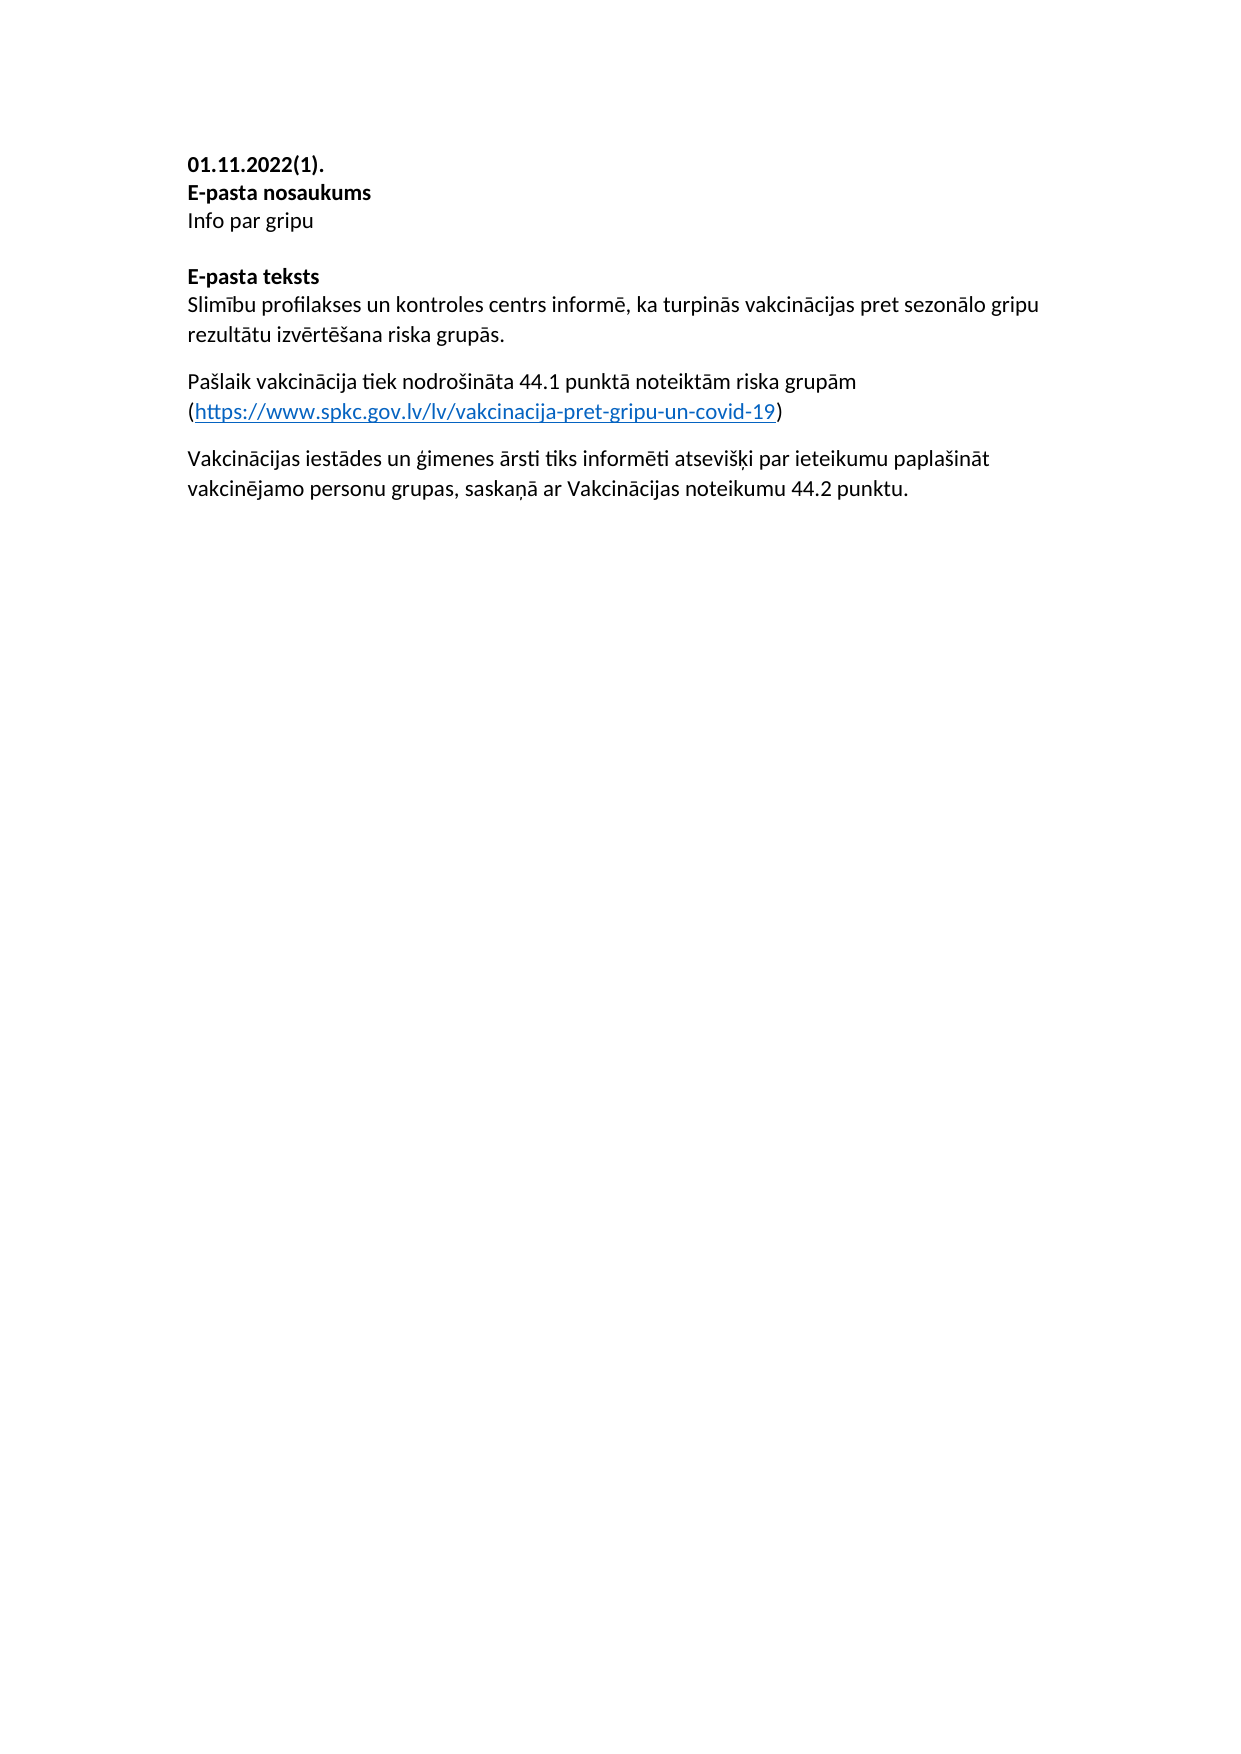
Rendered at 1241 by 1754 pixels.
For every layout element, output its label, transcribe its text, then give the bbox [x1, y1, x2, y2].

text Slimību profilakses un kontroles centrs informē, ka turpinās vakcinācijas pret sezonālo gripu rezultātu izvērtēšana riska grupās. [187, 290, 1053, 348]
text E-pasta nosaukums [187, 178, 1053, 206]
text Vakcinācijas iestādes un ģimenes ārsti tiks informēti atsevišķi par ieteikumu paplašināt vakcinējamo personu grupas, saskaņā ar Vakcinācijas noteikumu 44.2 punktu. [187, 444, 1053, 502]
text 01.11.2022(1). [187, 150, 1053, 178]
text Pašlaik vakcinācija tiek nodrošināta 44.1 punktā noteiktām riska grupām (https://www.spkc.gov.lv/lv/vakcinacija-pret-gripu-un-covid-19) [187, 367, 1053, 425]
text Info par gripu [187, 206, 1053, 234]
text E-pasta teksts [187, 262, 1053, 290]
